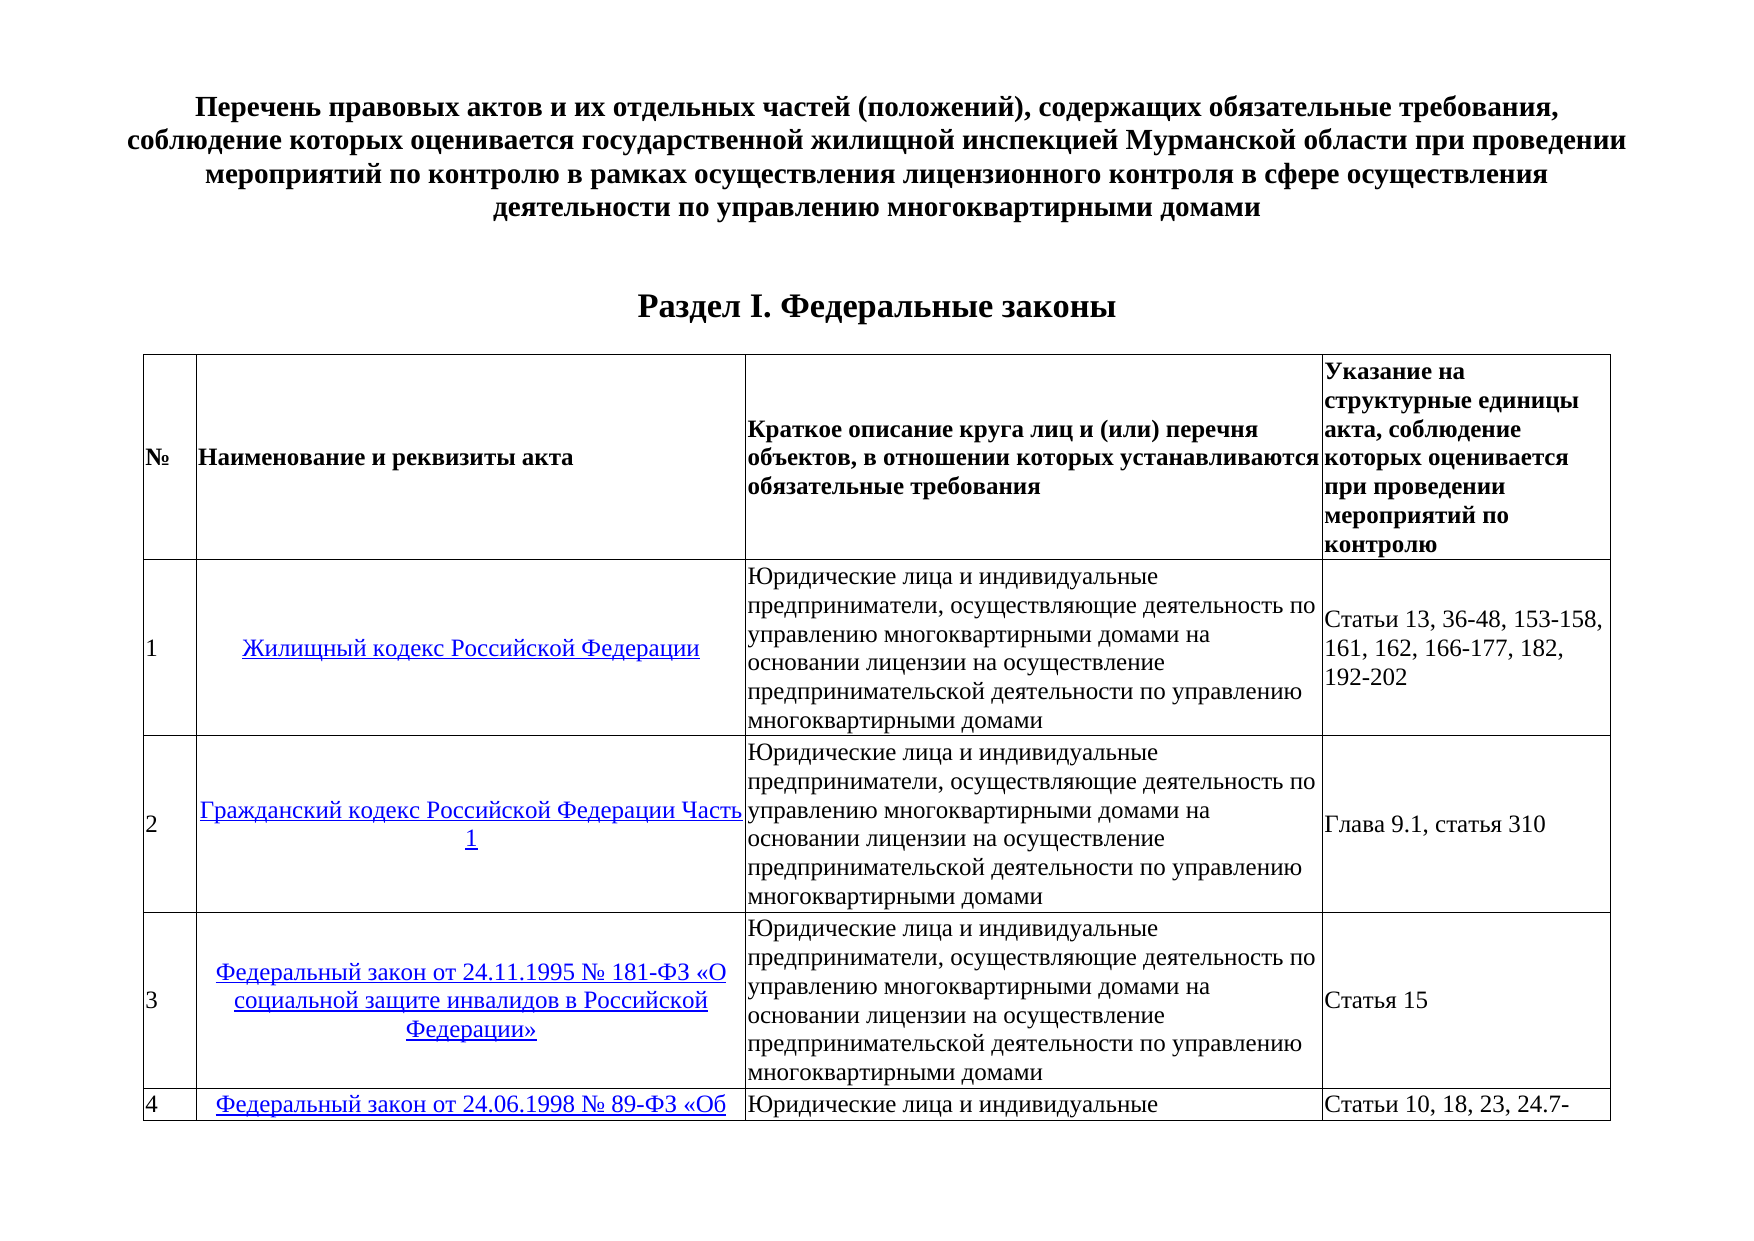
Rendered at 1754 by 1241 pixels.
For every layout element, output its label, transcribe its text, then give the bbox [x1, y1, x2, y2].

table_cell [197, 1089, 745, 1120]
table_header № [144, 355, 196, 559]
table_cell Глава 9.1, статья 310 [1323, 736, 1610, 911]
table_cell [1323, 1089, 1610, 1120]
table_cell Федеральный закон от 24.11.1995 № 181-ФЗ «О социальной защите инвалидов в Российской Федерации» [197, 913, 745, 1087]
table_header Краткое описание круга лиц и (или) перечня объектов, в отношении которых устанавливаются обязательные требования [746, 355, 1322, 559]
table_cell 2 [144, 736, 196, 911]
table_cell 4 [144, 1089, 196, 1120]
table_cell 3 [144, 913, 196, 1087]
table_cell Статья 15 [1323, 913, 1610, 1087]
table_header Наименование и реквизиты акта [197, 355, 745, 559]
table_cell Гражданский кодекс Российской Федерации Часть 1 [197, 736, 745, 911]
table_cell Жилищный кодекс Российской Федерации [197, 560, 745, 735]
table_header Указание на структурные единицы акта, соблюдение которых оценивается при проведении мероприятий по контролю [1323, 355, 1610, 559]
table_cell 1 [144, 560, 196, 735]
text Перечень правовых актов и их отдельных частей (положений), содержащих обязательные требования, соблюдение которых оценивается государственной жилищной инспекцией Мурманской области при проведении мероприятий по контролю в рамках осуществления лицензионного контроля в сфере осуществления деятельности по управлению многоквартирными домами [118, 89, 1636, 223]
text Раздел I. Федеральные законы [118, 286, 1636, 325]
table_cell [746, 1089, 1322, 1120]
table_cell Статьи 13, 36-48, 153-158, 161, 162, 166-177, 182, 192-202 [1323, 560, 1610, 735]
